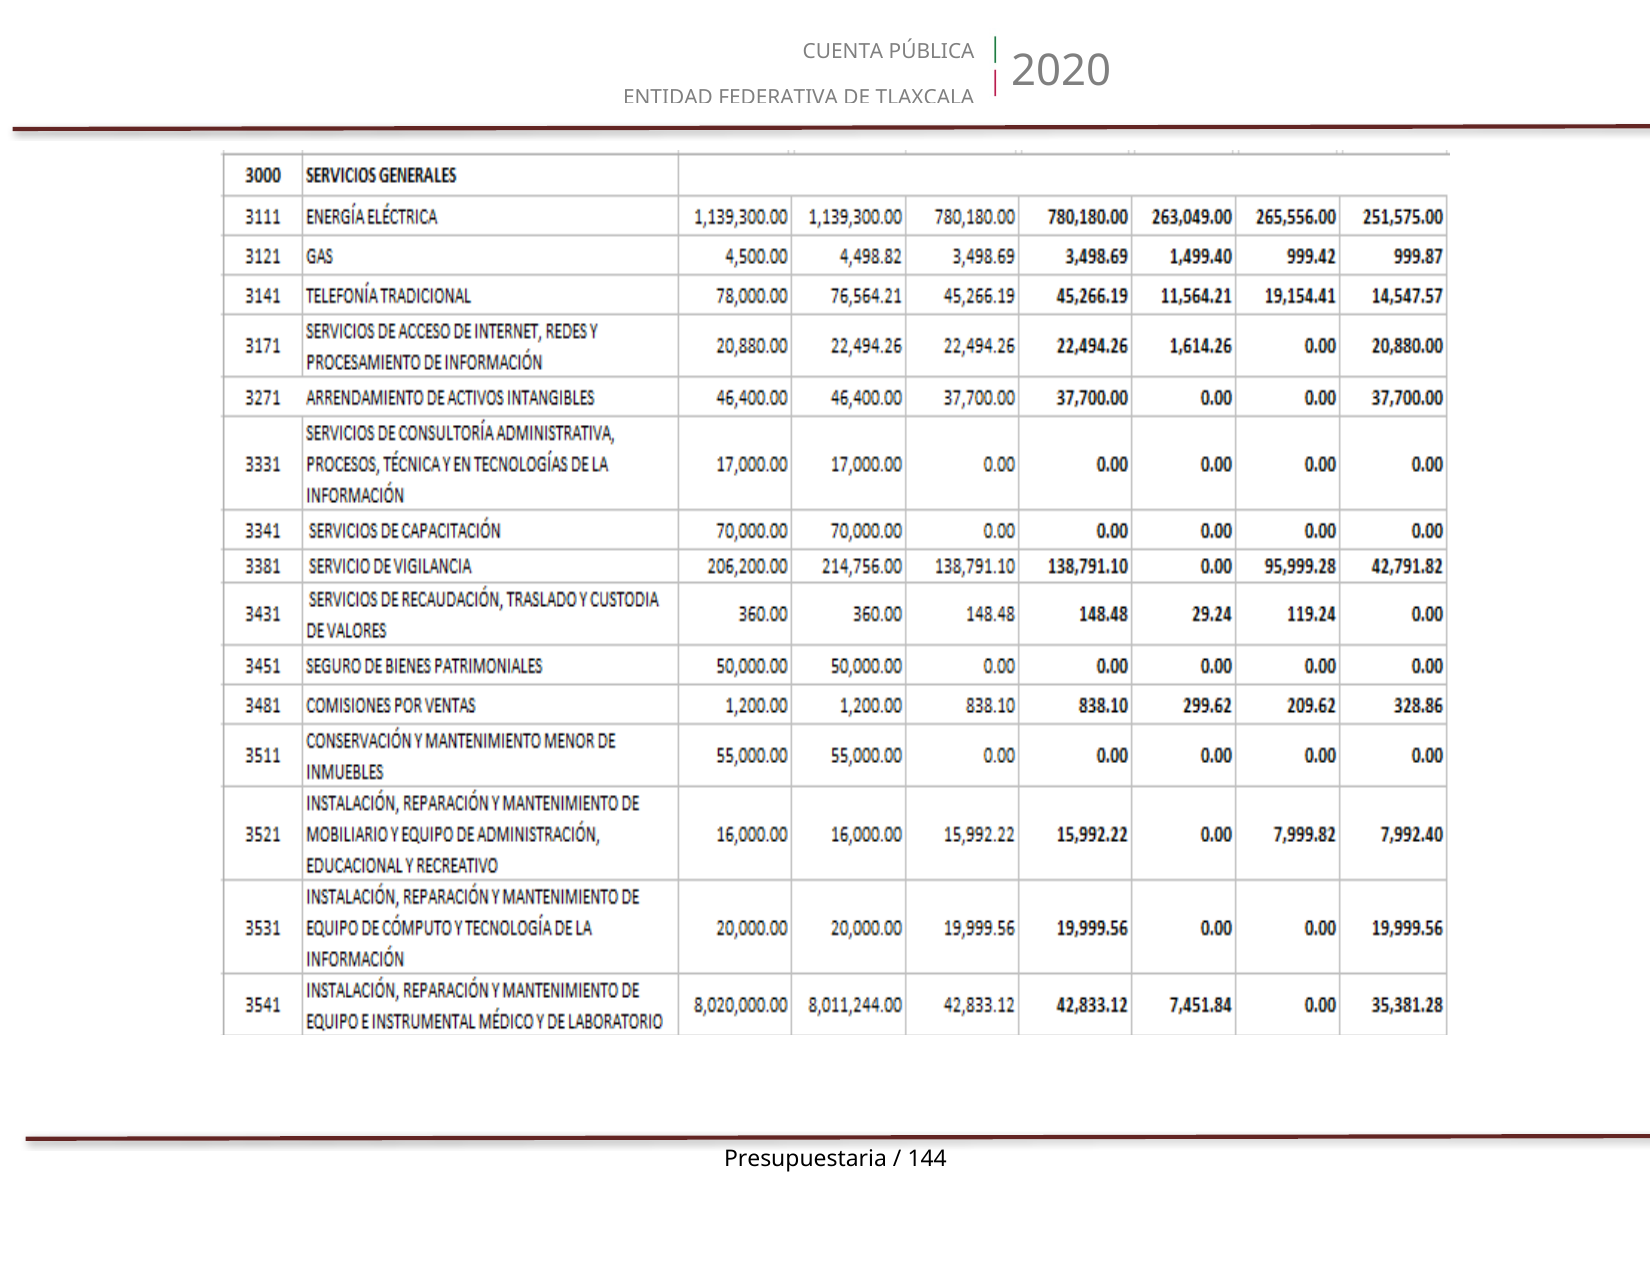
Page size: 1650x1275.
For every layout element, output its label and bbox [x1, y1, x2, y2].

picture [220, 150, 1450, 1035]
picture [989, 28, 1005, 99]
